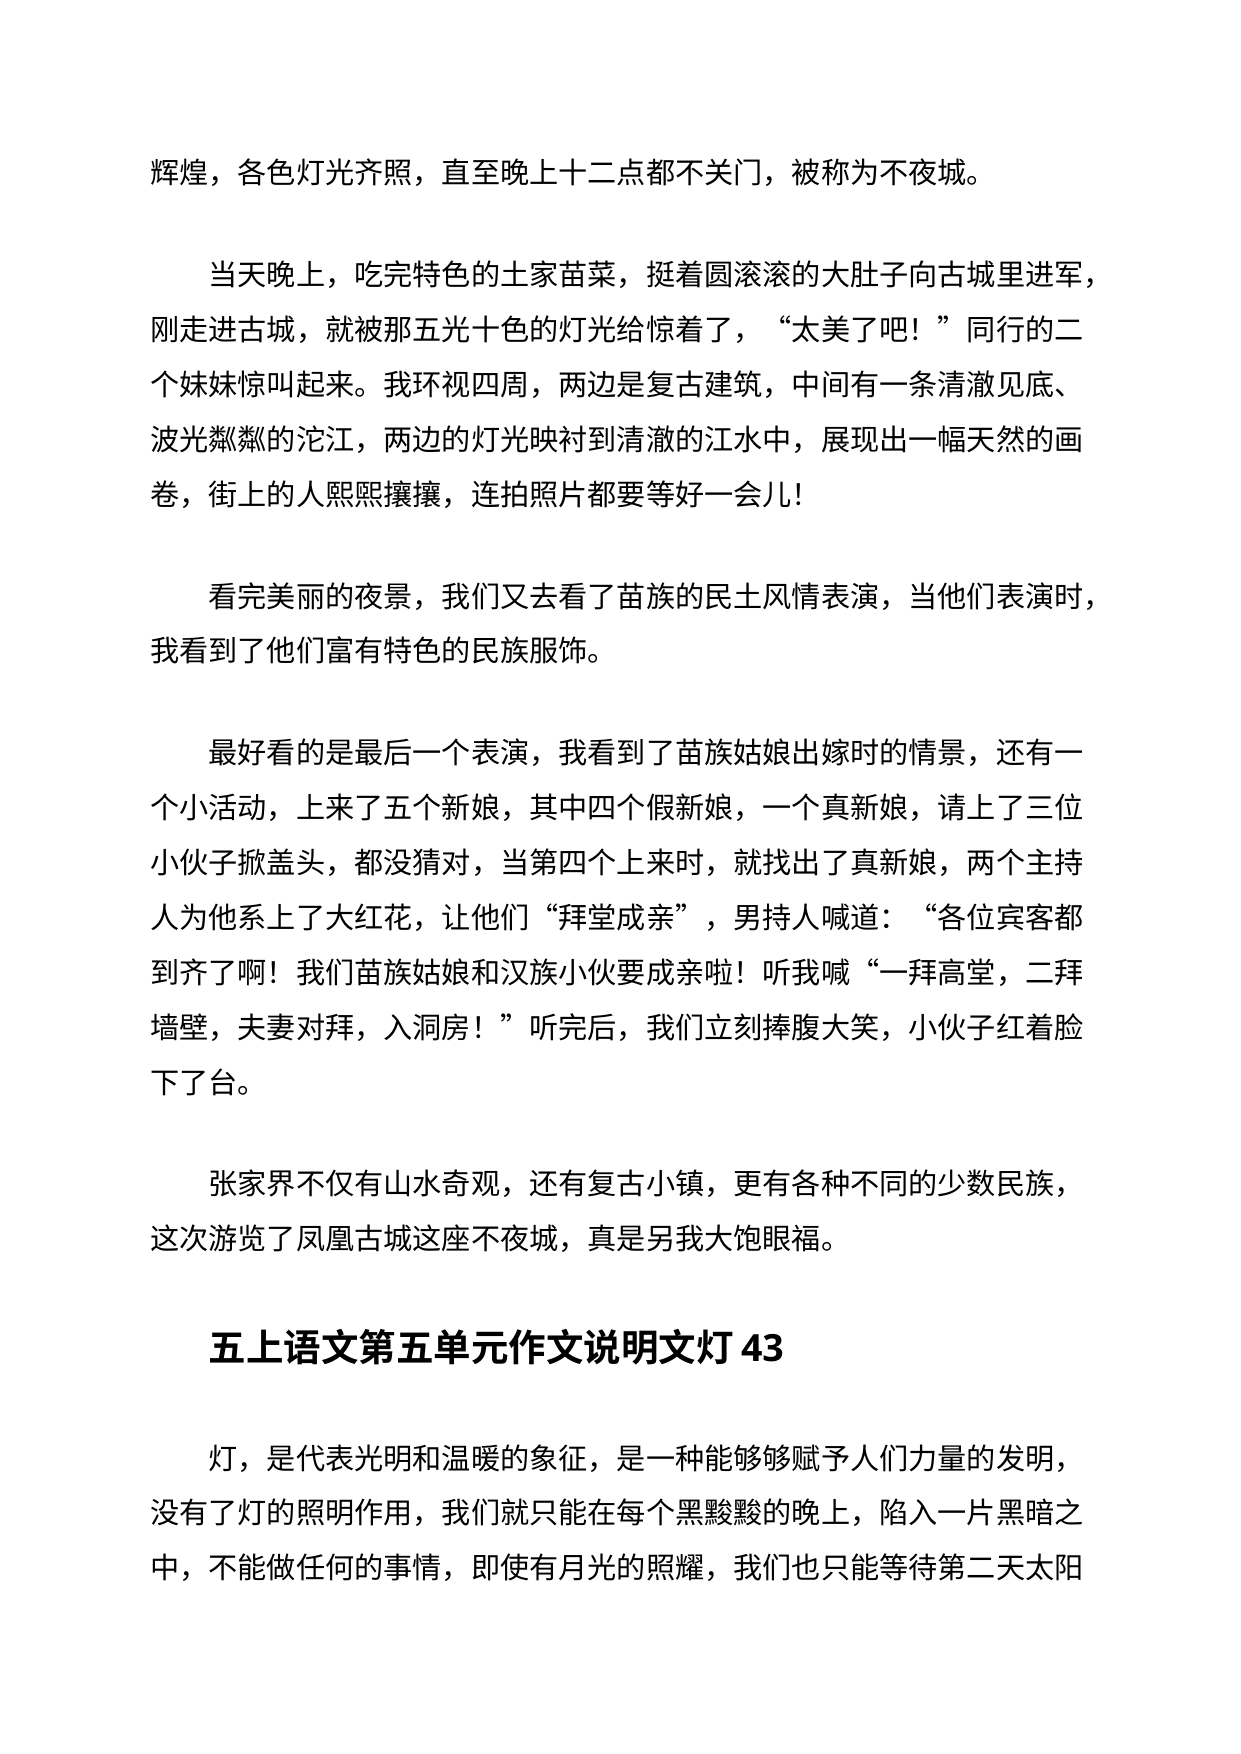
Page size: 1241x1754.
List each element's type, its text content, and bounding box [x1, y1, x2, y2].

text 看完美丽的夜景，我们又去看了苗族的民土风情表演，当他们表演时，我看到了他们富有特色的民族服饰。 [150, 573, 1090, 670]
text 张家界不仅有山水奇观，还有复古小镇，更有各种不同的少数民族，这次游览了凤凰古城这座不夜城，真是另我大饱眼福。 [150, 1161, 1090, 1258]
text 最好看的是最后一个表演，我看到了苗族姑娘出嫁时的情景，还有一个小活动，上来了五个新娘，其中四个假新娘，一个真新娘，请上了三位小伙子掀盖头，都没猜对，当第四个上来时，就找出了真新娘，两个主持人为他系上了大红花，让他们“拜堂成亲”，男持人喊道：“各位宾客都到齐了啊！我们苗族姑娘和汉族小伙要成亲啦！听我喊“一拜高堂，二拜墙壁，夫妻对拜，入洞房！”听完后，我们立刻捧腹大笑，小伙子红着脸下了台。 [150, 730, 1090, 1101]
text 当天晚上，吃完特色的土家苗菜，挺着圆滚滚的大肚子向古城里进军，刚走进古城，就被那五光十色的灯光给惊着了，“太美了吧！”同行的二个妹妹惊叫起来。我环视四周，两边是复古建筑，中间有一条清澈见底、波光粼粼的沱江，两边的灯光映衬到清澈的江水中，展现出一幅天然的画卷，街上的人熙煕攘攘，连拍照片都要等好一会儿！ [150, 252, 1090, 514]
text 五上语文第五单元作文说明文灯43 [150, 1318, 1090, 1372]
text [150, 1435, 1090, 1587]
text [150, 150, 1090, 192]
